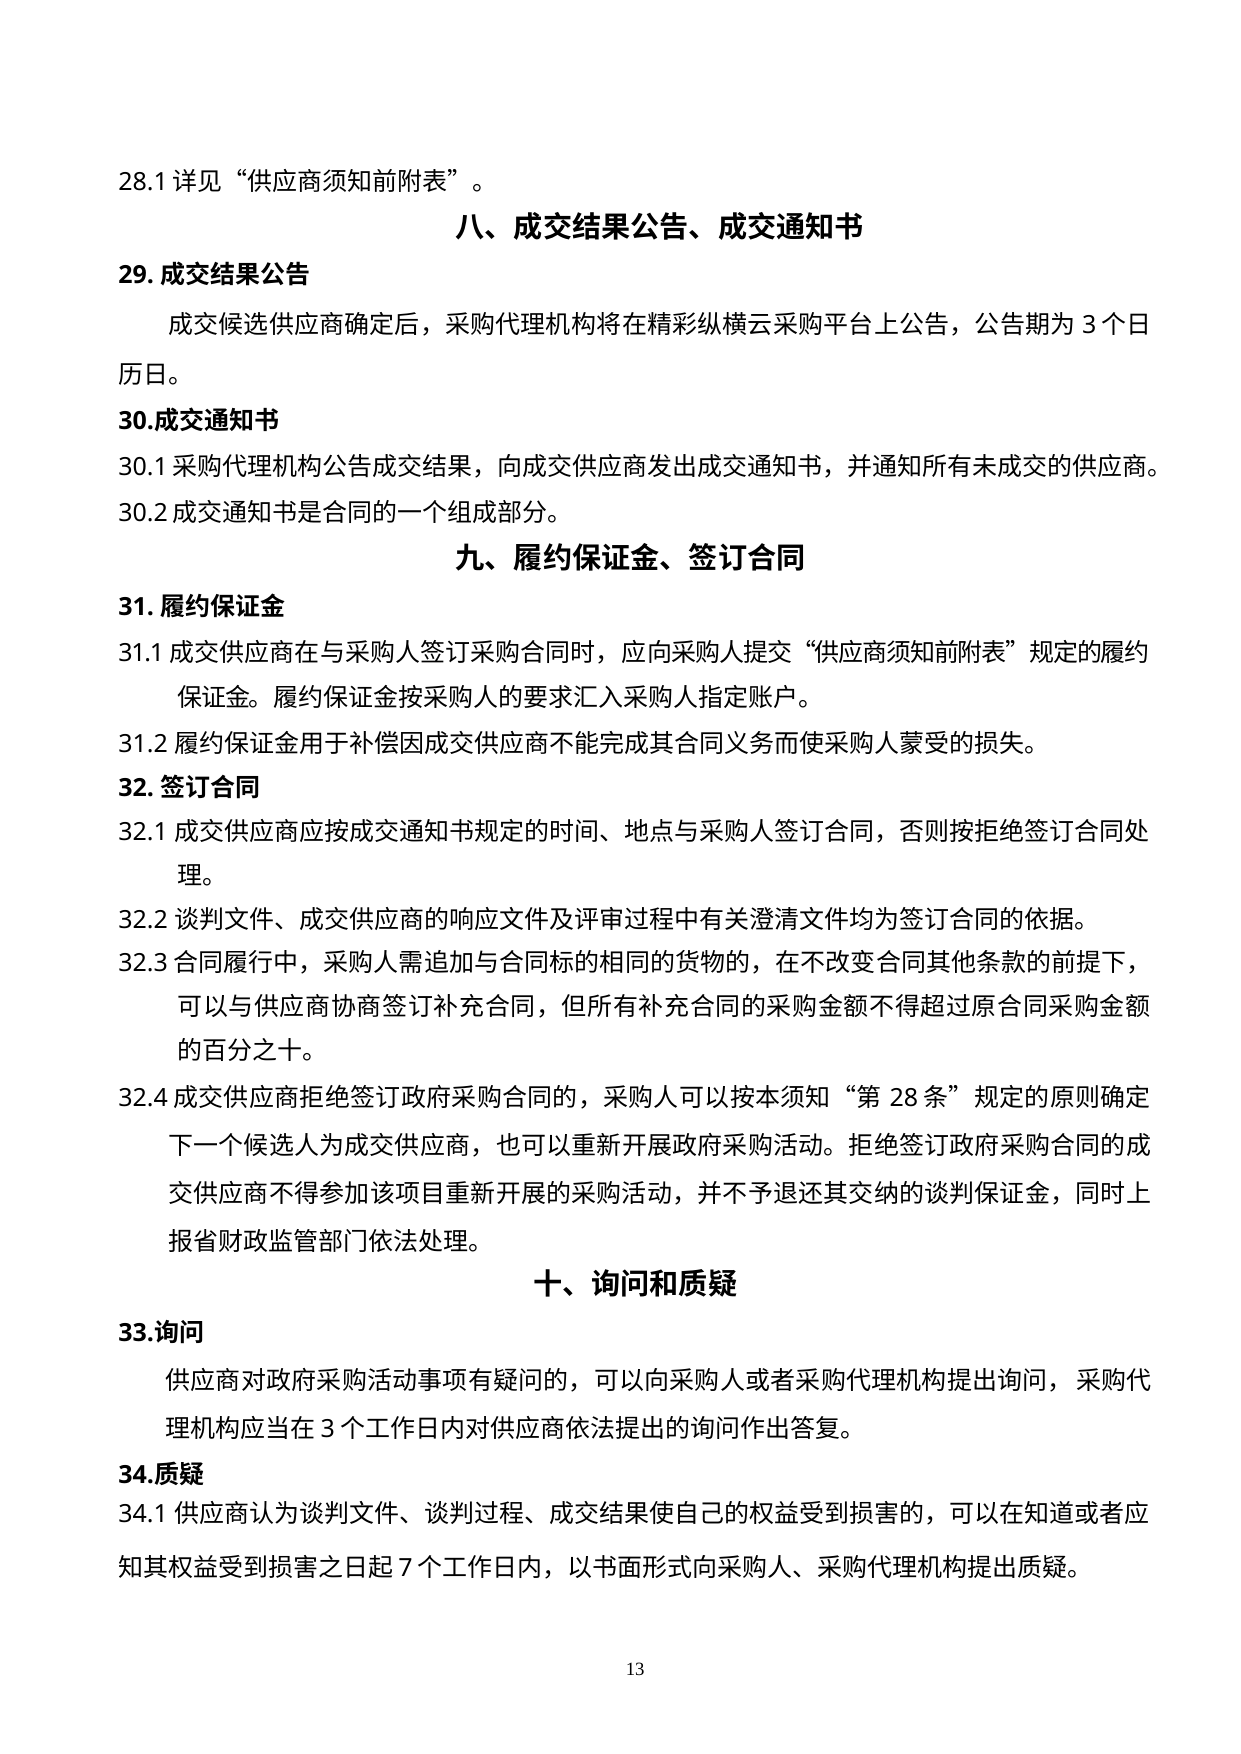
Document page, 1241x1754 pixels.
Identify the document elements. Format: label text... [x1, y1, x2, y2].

text 30.成交通知书 [118, 393, 1152, 439]
text 32.1 成交供应商应按成交通知书规定的时间、地点与采购人签订合同，否则按拒绝签订合同处理。 [118, 806, 1152, 893]
text 33.询问 [118, 1303, 1152, 1351]
text 32. 签订合同 [118, 762, 1152, 806]
text 30.1采购代理机构公告成交结果，向成交供应商发出成交通知书，并通知所有未成交的供应商。 [118, 439, 1152, 485]
text 32.3合同履行中，采购人需追加与合同标的相同的货物的，在不改变合同其他条款的前提下，可以与供应商协商签订补充合同，但所有补充合同的采购金额不得超过原合同采购金额的百分之十。 [118, 937, 1152, 1068]
subtitle 九、履约保证金、签订合同 [118, 531, 1152, 578]
text 31.1成交供应商在与采购人签订采购合同时，应向采购人提交“供应商须知前附表”规定的履约保证金。履约保证金按采购人的要求汇入采购人指定账户。 [118, 624, 1152, 716]
text 成交候选供应商确定后，采购代理机构将在精彩纵横云采购平台上公告，公告期为3个日历日。 [118, 293, 1152, 393]
text 32.2 谈判文件、成交供应商的响应文件及评审过程中有关澄清文件均为签订合同的依据。 [118, 893, 1152, 937]
text 31.2 履约保证金用于补偿因成交供应商不能完成其合同义务而使采购人蒙受的损失。 [118, 716, 1152, 762]
subtitle 八、成交结果公告、成交通知书 [118, 199, 1152, 247]
text 28.1详见“供应商须知前附表”。 [118, 153, 1152, 199]
text 31. 履约保证金 [118, 578, 1152, 624]
text 34.质疑 [118, 1447, 1152, 1493]
text 29. 成交结果公告 [118, 247, 1152, 293]
text 供应商对政府采购活动事项有疑问的，可以向采购人或者采购代理机构提出询问，采购代理机构应当在3个工作日内对供应商依法提出的询问作出答复。 [165, 1351, 1152, 1447]
subtitle 十、询问和质疑 [118, 1260, 1152, 1303]
text 32.4成交供应商拒绝签订政府采购合同的，采购人可以按本须知“第28条”规定的原则确定下一个候选人为成交供应商，也可以重新开展政府采购活动。拒绝签订政府采购合同的成交供应商不得参加该项目重新开展的采购活动，并不予退还其交纳的谈判保证金，同时上报省财政监管部门依法处理。 [118, 1068, 1152, 1260]
text 34.1 供应商认为谈判文件、谈判过程、成交结果使自己的权益受到损害的，可以在知道或者应知其权益受到损害之日起7个工作日内，以书面形式向采购人、采购代理机构提出质疑。 [118, 1493, 1152, 1584]
text 30.2成交通知书是合同的一个组成部分。 [118, 485, 1152, 531]
